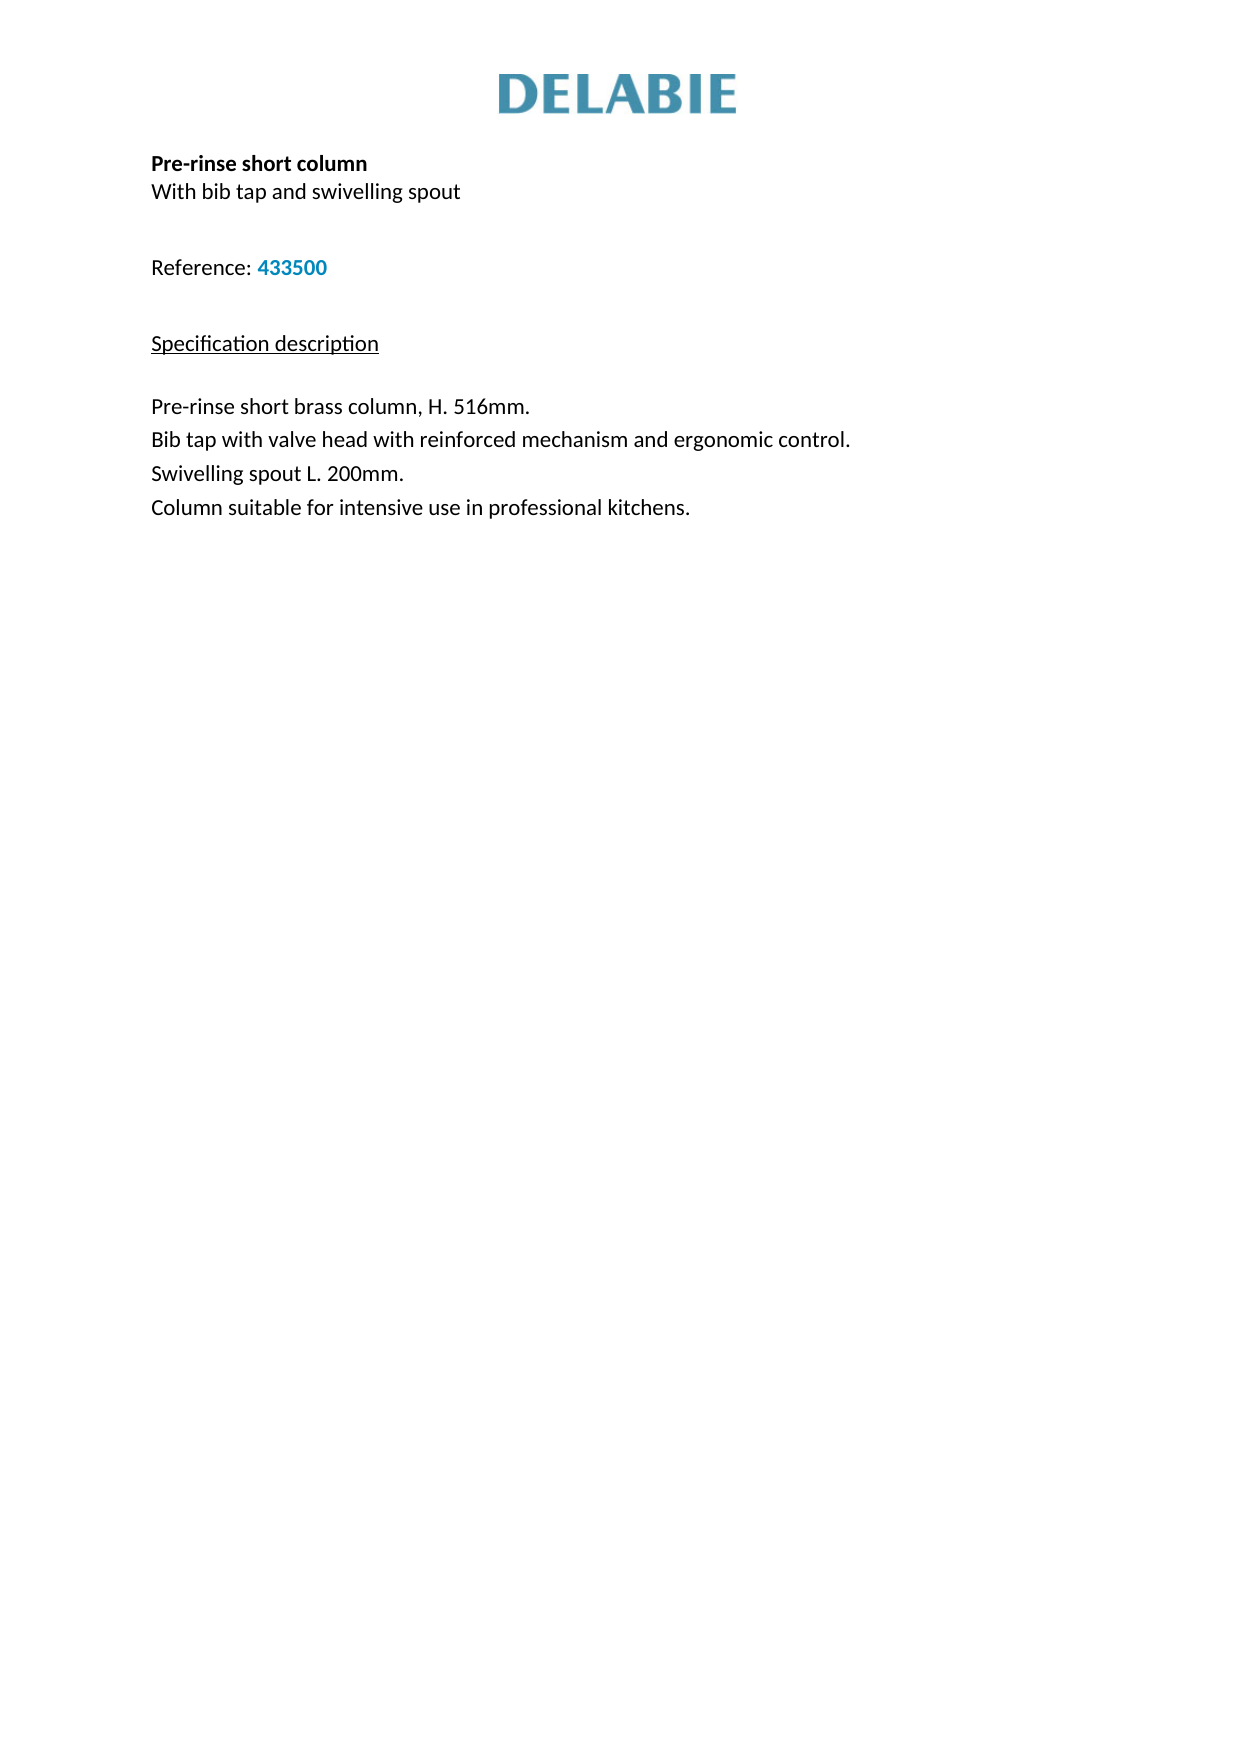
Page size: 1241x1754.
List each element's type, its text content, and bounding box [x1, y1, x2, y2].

text With bib tap and swivelling spout [151, 177, 1084, 205]
text Specification description [151, 329, 1084, 357]
text Bib tap with valve head with reinforced mechanism and ergonomic control. [151, 426, 1084, 453]
text Pre-rinse short column [151, 149, 1084, 177]
picture [497, 74, 738, 114]
text Reference: 433500 [151, 253, 1084, 281]
text Column suitable for intensive use in professional kitchens. [151, 493, 1084, 521]
text Pre-rinse short brass column, H. 516mm. [151, 392, 1084, 420]
text Swivelling spout L. 200mm. [151, 459, 1084, 487]
